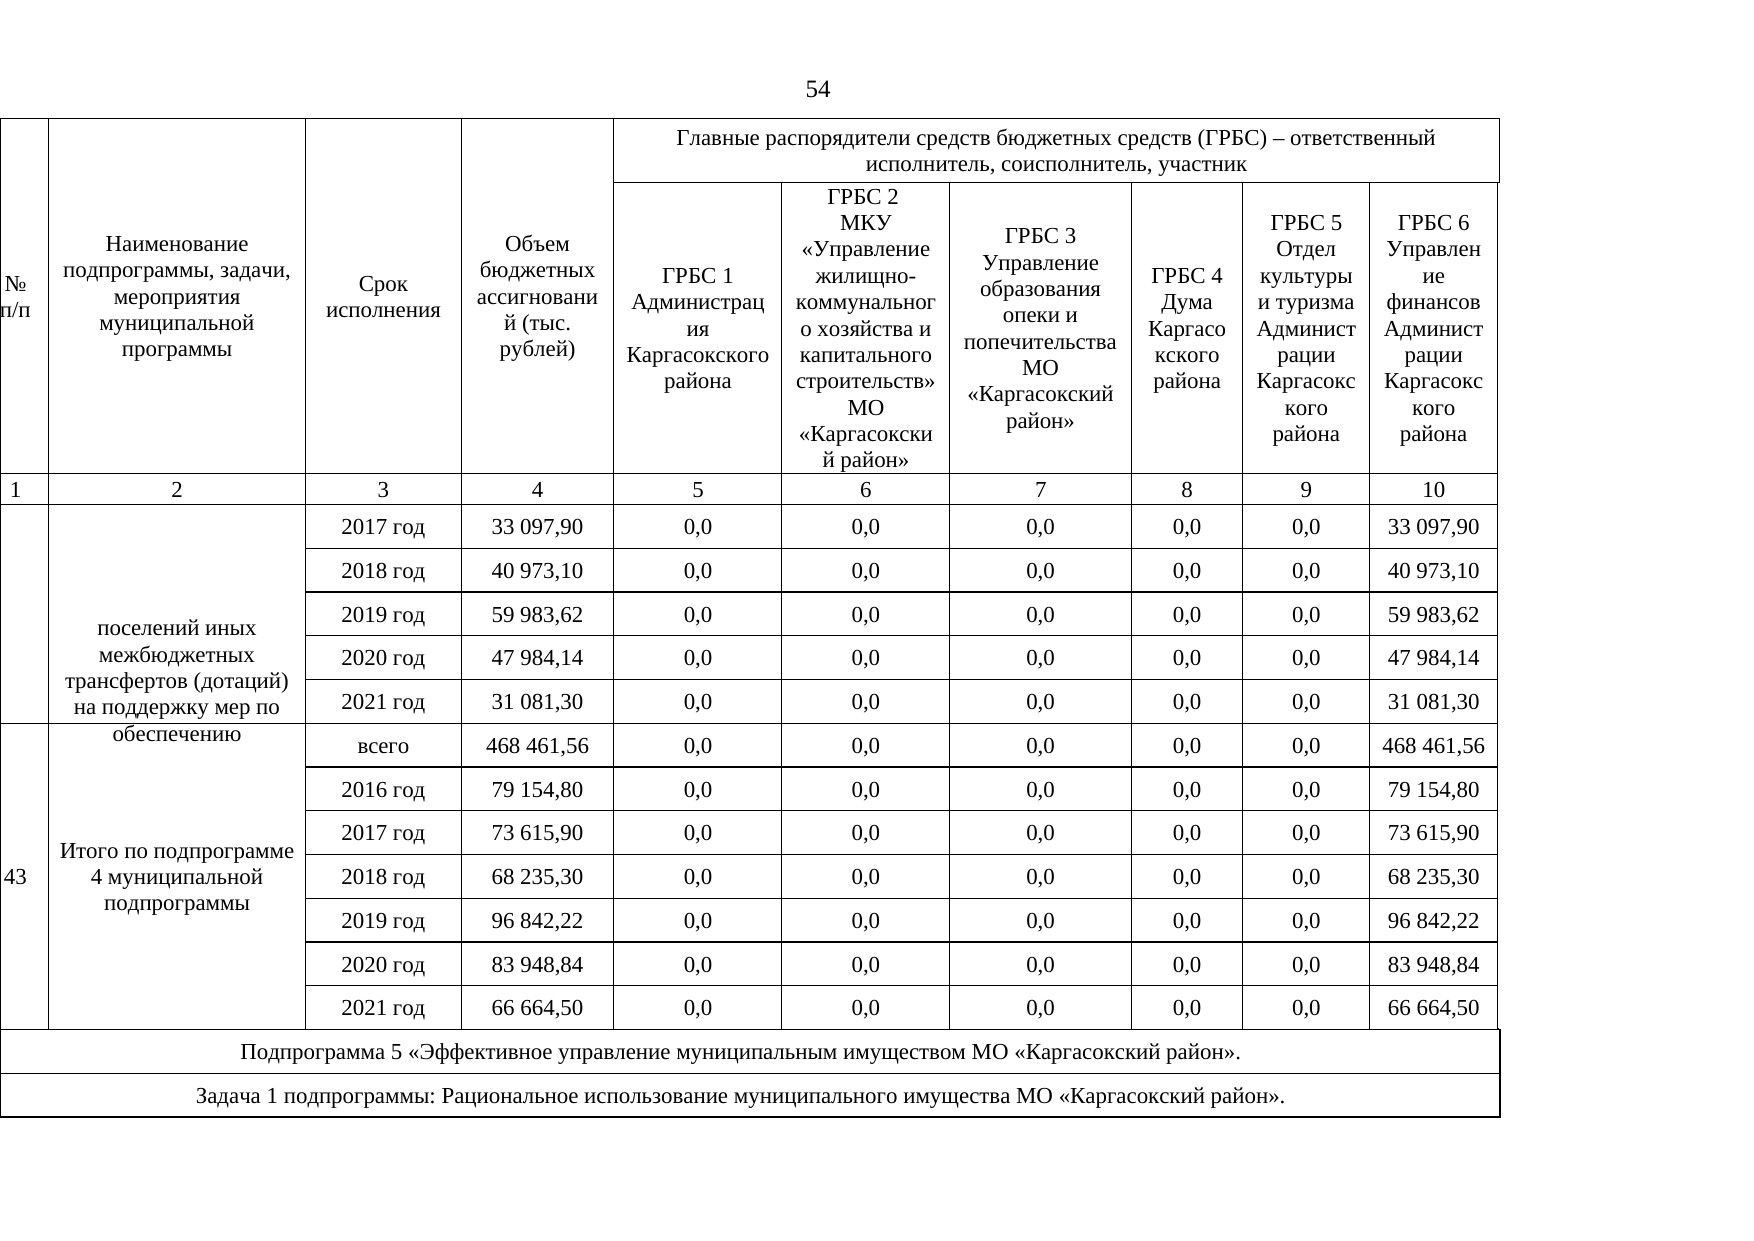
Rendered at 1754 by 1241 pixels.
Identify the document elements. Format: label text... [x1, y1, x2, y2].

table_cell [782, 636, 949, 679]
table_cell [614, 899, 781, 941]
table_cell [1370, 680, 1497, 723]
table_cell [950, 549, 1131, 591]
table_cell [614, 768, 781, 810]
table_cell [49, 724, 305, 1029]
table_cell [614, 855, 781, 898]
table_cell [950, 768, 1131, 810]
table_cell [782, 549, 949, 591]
table_cell ГРБС 3 Управление образования опеки и попечительства МО «Каргасокский район» [950, 183, 1131, 473]
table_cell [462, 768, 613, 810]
table_cell ГРБС 1 Администрация Каргасокского района [614, 183, 781, 473]
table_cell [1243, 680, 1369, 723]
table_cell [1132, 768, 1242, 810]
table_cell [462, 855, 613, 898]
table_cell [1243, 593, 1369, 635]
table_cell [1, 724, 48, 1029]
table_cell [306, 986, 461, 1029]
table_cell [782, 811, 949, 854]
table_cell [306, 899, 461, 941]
table_header Главные распорядители средств бюджетных средств (ГРБС) – ответственный исполнитель, соисполнитель, участник [614, 119, 1499, 182]
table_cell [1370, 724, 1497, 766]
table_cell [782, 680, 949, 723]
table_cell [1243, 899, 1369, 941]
table_header Объем бюджетных ассигнований (тыс. рублей) [462, 119, 613, 473]
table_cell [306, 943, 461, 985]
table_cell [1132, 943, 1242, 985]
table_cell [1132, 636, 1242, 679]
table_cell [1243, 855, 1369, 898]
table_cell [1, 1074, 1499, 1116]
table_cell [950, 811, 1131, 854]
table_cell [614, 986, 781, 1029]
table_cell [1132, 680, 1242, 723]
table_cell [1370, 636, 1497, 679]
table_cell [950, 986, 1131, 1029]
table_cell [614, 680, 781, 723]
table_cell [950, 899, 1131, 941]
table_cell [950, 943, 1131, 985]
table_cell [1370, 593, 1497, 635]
table_cell 3 [306, 474, 461, 504]
table_cell ГРБС 6 Управление финансов Администрации Каргасокского района [1370, 183, 1497, 473]
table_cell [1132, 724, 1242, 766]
table_cell 5 [614, 474, 781, 504]
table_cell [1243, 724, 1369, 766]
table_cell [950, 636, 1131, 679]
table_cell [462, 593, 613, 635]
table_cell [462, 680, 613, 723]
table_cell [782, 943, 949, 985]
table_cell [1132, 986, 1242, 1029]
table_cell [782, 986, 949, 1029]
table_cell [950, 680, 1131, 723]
table_cell 1 [1, 474, 48, 504]
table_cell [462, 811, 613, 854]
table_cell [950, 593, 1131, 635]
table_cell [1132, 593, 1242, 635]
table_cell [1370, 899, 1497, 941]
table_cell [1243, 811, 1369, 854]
table_cell ГРБС 4 Дума Каргасокского района [1132, 183, 1242, 473]
table_header Наименование подпрограммы, задачи, мероприятия муниципальной программы [49, 119, 305, 473]
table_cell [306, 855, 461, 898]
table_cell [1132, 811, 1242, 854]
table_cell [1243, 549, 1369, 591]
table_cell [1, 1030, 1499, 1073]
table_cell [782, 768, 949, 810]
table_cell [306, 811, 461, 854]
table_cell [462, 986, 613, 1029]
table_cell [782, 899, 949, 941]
table_cell 2 [49, 474, 305, 504]
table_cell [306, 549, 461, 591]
table_header Срок исполнения [306, 119, 461, 473]
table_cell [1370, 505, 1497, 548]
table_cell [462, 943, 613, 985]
table_cell 8 [1132, 474, 1242, 504]
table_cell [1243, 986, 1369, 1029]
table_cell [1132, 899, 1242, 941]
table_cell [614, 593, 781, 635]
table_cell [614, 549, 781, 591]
table_cell ГРБС 5 Отдел культуры и туризма Администрации Каргасокского района [1243, 183, 1369, 473]
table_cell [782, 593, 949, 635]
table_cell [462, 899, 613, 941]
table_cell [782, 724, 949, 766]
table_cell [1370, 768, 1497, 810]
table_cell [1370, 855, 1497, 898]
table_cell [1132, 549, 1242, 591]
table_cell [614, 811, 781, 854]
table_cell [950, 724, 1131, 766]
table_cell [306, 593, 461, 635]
table_header № п/п [1, 119, 48, 473]
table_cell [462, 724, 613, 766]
table_cell 10 [1370, 474, 1497, 504]
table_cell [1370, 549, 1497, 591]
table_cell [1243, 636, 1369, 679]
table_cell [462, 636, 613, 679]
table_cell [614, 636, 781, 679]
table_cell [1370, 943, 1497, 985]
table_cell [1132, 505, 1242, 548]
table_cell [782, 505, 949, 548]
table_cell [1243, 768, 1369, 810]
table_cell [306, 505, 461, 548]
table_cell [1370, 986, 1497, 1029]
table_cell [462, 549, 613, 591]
table_cell ГРБС 2 МКУ «Управление жилищно-коммунального хозяйства и капитального строительств» МО «Каргасокский район» [782, 183, 949, 473]
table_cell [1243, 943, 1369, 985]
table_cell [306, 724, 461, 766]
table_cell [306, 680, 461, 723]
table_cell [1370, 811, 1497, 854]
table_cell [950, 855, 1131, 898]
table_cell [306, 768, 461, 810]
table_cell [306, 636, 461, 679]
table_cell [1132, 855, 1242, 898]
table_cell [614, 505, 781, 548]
table_cell 6 [782, 474, 949, 504]
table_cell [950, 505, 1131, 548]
table_cell 9 [1243, 474, 1369, 504]
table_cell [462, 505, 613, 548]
table_cell 7 [950, 474, 1131, 504]
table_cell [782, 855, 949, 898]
table_cell 4 [462, 474, 613, 504]
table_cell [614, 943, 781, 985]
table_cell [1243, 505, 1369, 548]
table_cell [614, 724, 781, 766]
